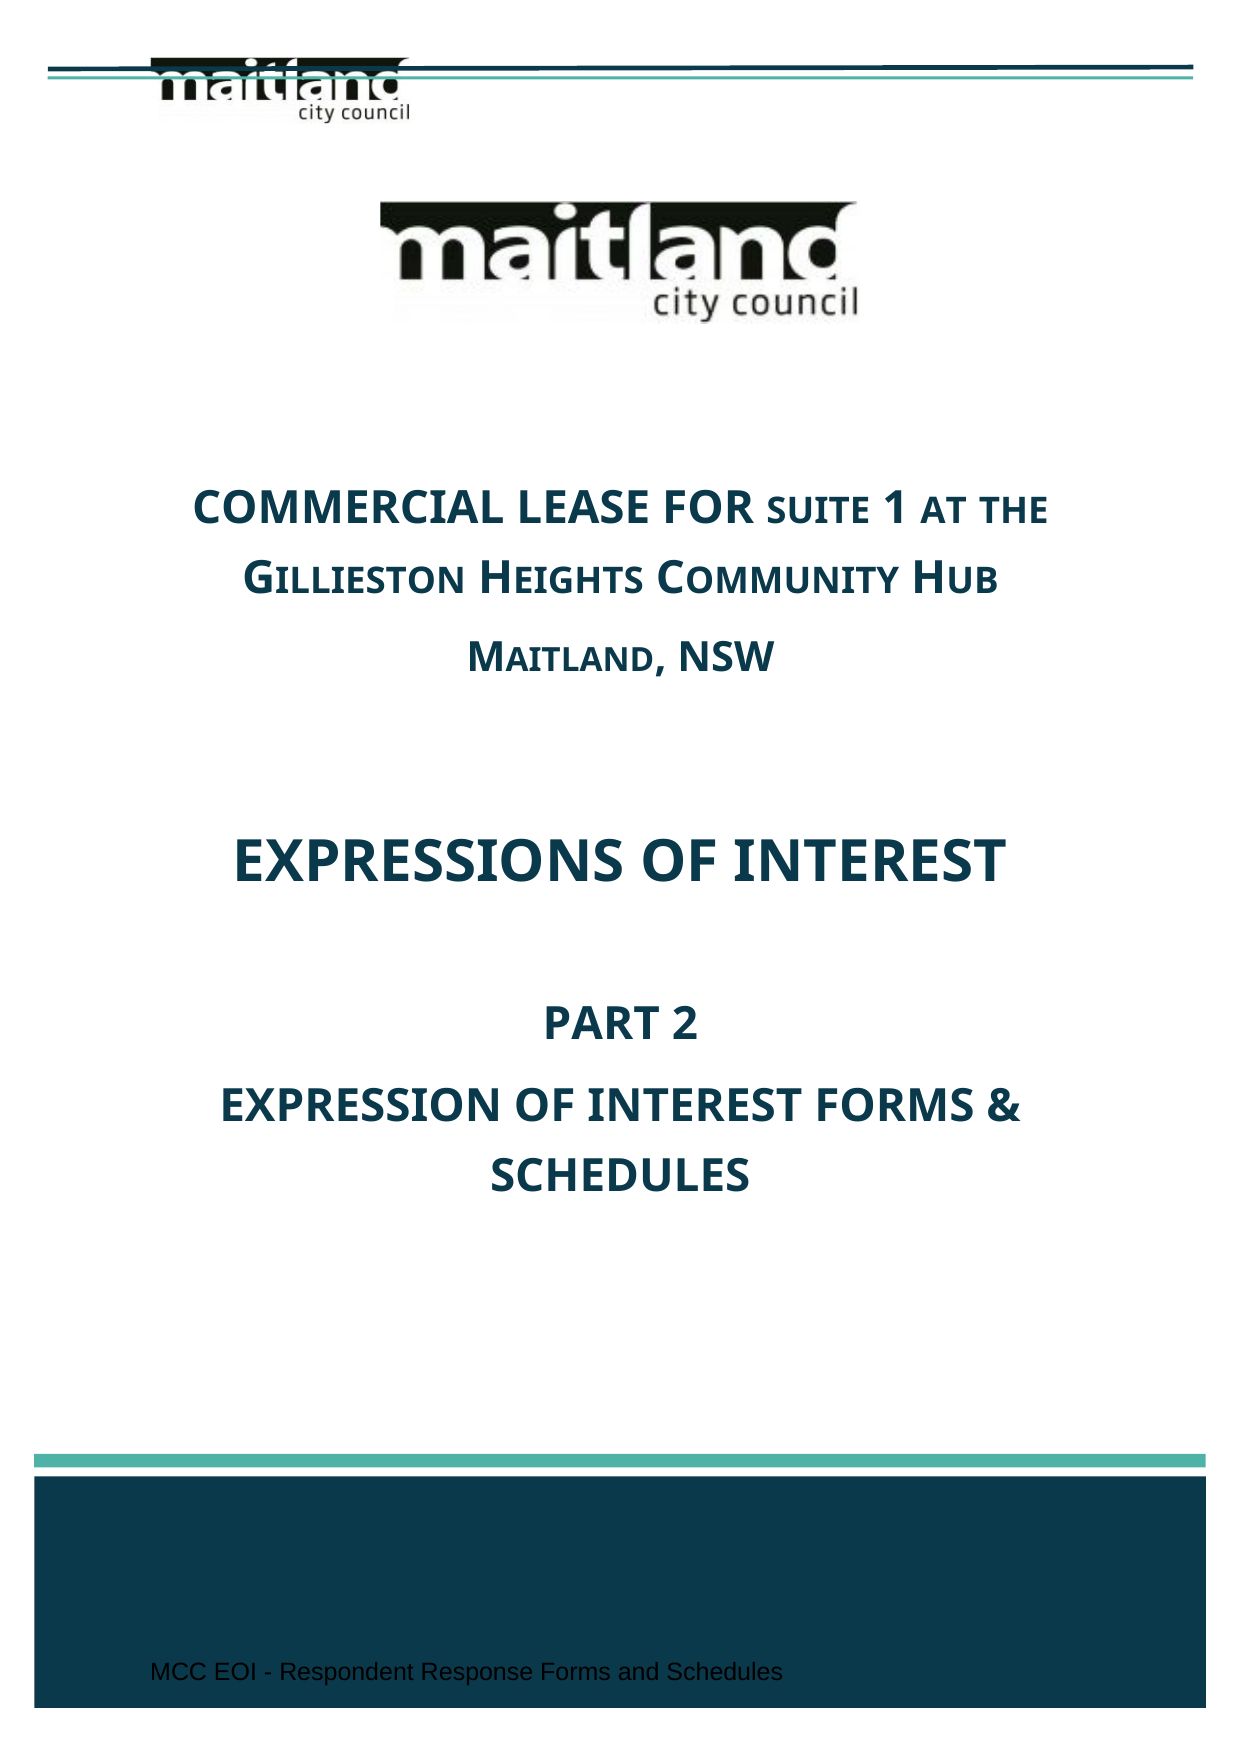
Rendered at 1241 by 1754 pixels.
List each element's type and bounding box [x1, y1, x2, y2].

picture [150, 80, 411, 124]
picture [150, 57, 411, 66]
picture [380, 201, 861, 324]
picture [150, 71, 411, 76]
